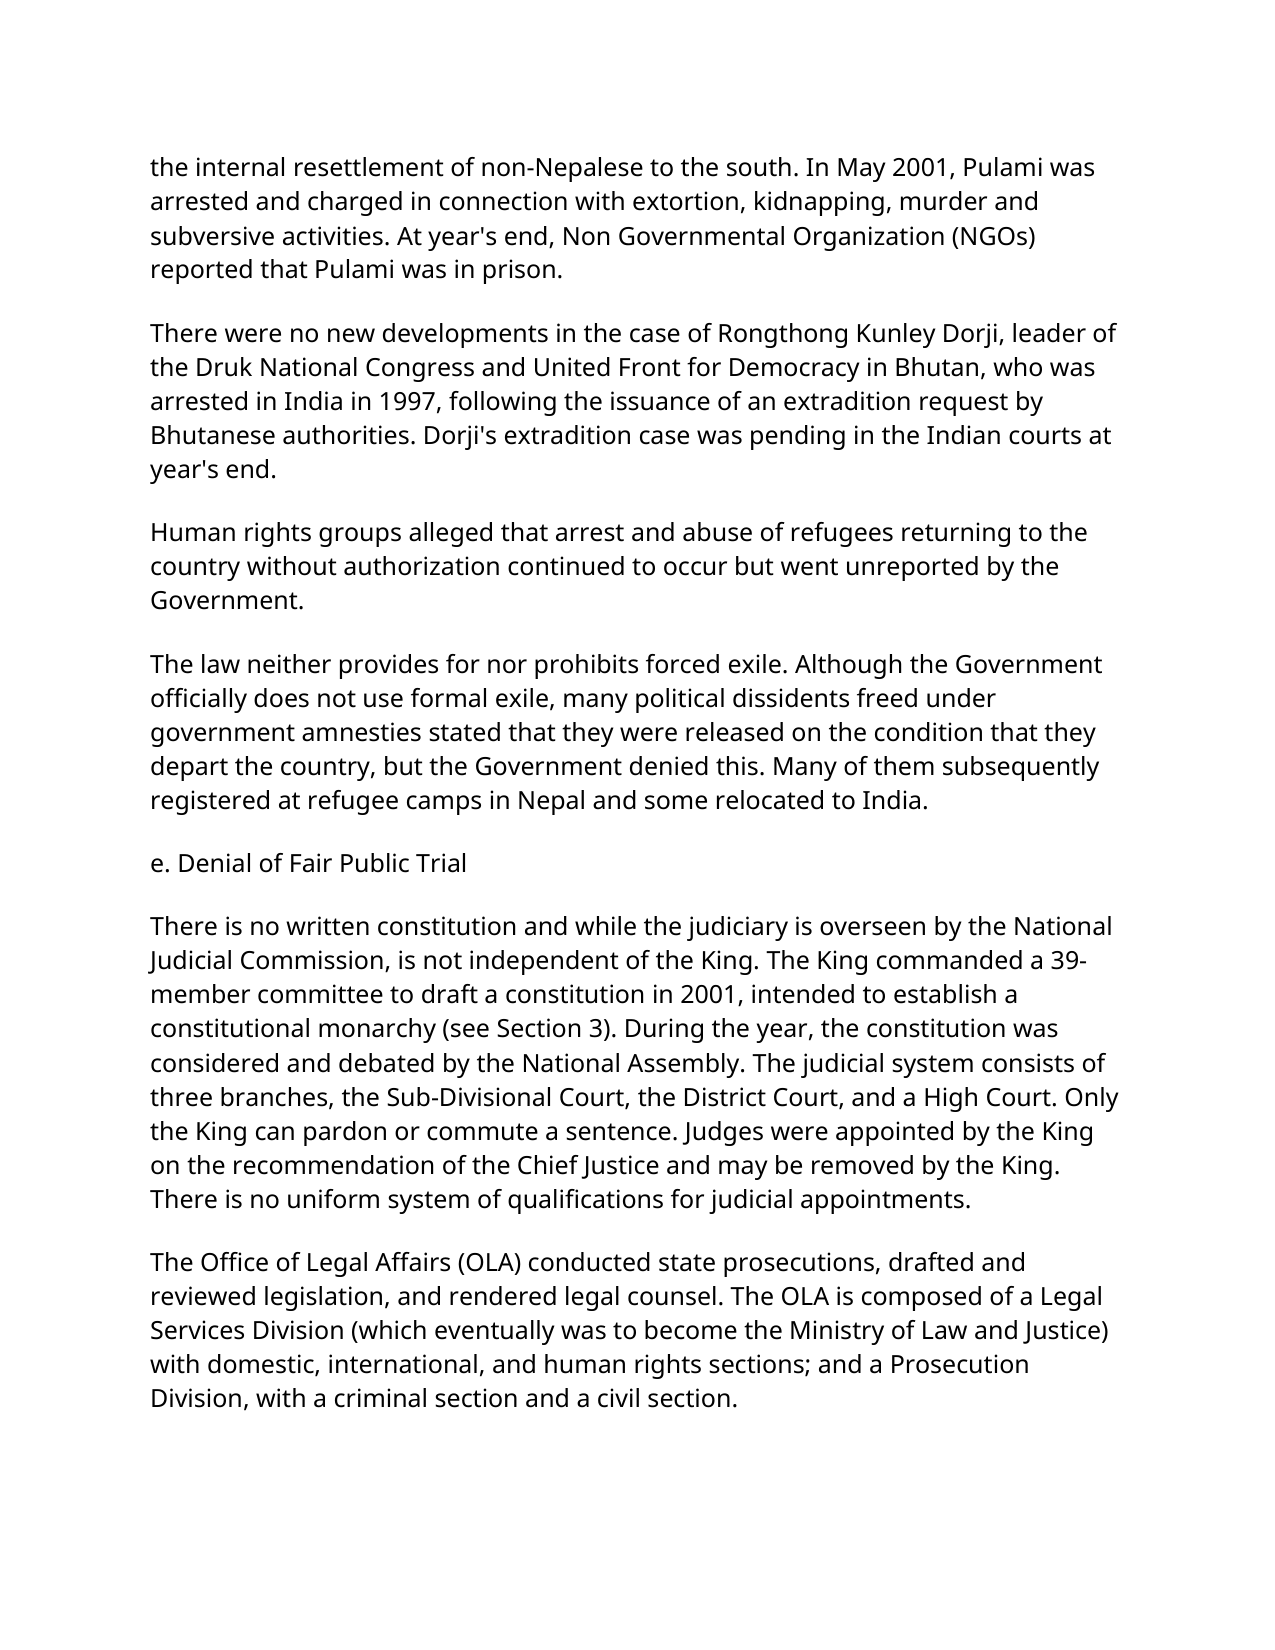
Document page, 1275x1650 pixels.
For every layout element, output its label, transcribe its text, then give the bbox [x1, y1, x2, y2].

text The Office of Legal Affairs (OLA) conducted state prosecutions, drafted and reviewed legislation, and rendered legal counsel. The OLA is composed of a Legal Services Division (which eventually was to become the Ministry of Law and Justice) with domestic, international, and human rights sections; and a Prosecution Division, with a criminal section and a civil section. [150, 1245, 1125, 1415]
text The law neither provides for nor prohibits forced exile. Although the Government officially does not use formal exile, many political dissidents freed under government amnesties stated that they were released on the condition that they depart the country, but the Government denied this. Many of them subsequently registered at refugee camps in Nepal and some relocated to India. [150, 646, 1125, 817]
text Human rights groups alleged that arrest and abuse of refugees returning to the country without authorization continued to occur but went unreported by the Government. [150, 515, 1125, 617]
text There were no new developments in the case of Rongthong Kunley Dorji, leader of the Druk National Congress and United Front for Democracy in Bhutan, who was arrested in India in 1997, following the issuance of an extradition request by Bhutanese authorities. Dorji's extradition case was pending in the Indian courts at year's end. [150, 315, 1125, 486]
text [150, 150, 1125, 286]
text e. Denial of Fair Public Trial [150, 846, 1125, 880]
text There is no written constitution and while the judiciary is overseen by the National Judicial Commission, is not independent of the King. The King commanded a 39-member committee to draft a constitution in 2001, intended to establish a constitutional monarchy (see Section 3). During the year, the constitution was considered and debated by the National Assembly. The judicial system consists of three branches, the Sub-Divisional Court, the District Court, and a High Court. Only the King can pardon or commute a sentence. Judges were appointed by the King on the recommendation of the Chief Justice and may be removed by the King. There is no uniform system of qualifications for judicial appointments. [150, 909, 1125, 1216]
